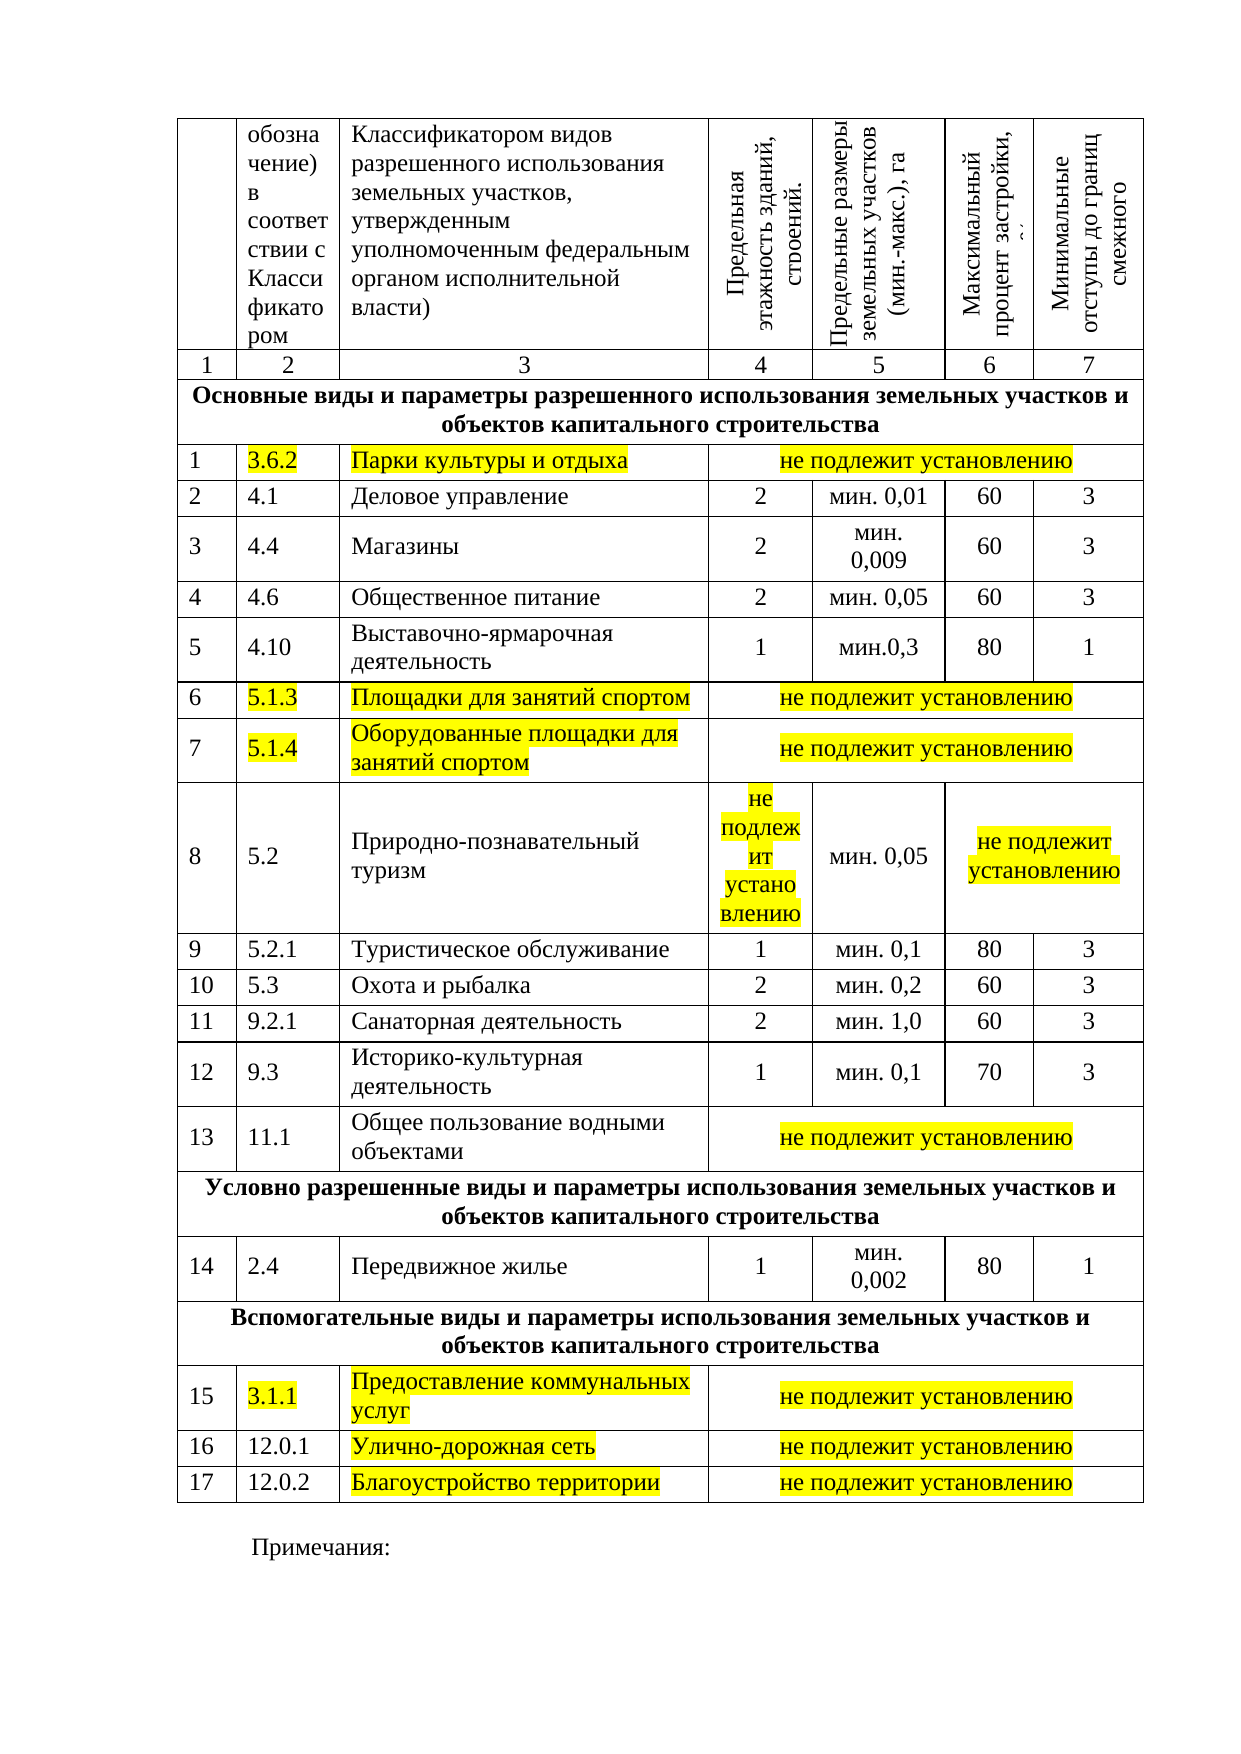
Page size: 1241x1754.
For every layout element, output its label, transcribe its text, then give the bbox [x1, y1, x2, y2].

table_cell Передвижное жилье [340, 1237, 708, 1301]
table_cell не подлежит установлению [709, 719, 1143, 782]
table_cell Предельная этажность зданий, строений, сооружений, этаж [709, 119, 812, 349]
table_cell 12.0.2 [237, 1467, 339, 1502]
table_cell не подлежит установлению [709, 683, 1143, 717]
table_cell 3.1.1 [237, 1366, 339, 1430]
table_cell Вспомогательные виды и параметры использования земельных участков и объектов капитального строительства [178, 1302, 1143, 1365]
table_cell 60 [946, 1006, 1033, 1041]
table_cell мин. 0,05 [813, 582, 944, 617]
table_cell Выставочно-ярмарочная деятельность [340, 618, 708, 681]
table_cell 4.10 [237, 618, 339, 681]
table_cell 1 [1034, 618, 1143, 681]
table_cell 3 [1034, 481, 1143, 516]
table_cell не подлежит установлению [946, 783, 1143, 933]
table_cell 80 [946, 1237, 1033, 1301]
table_cell 16 [178, 1431, 236, 1466]
table_cell 60 [946, 517, 1033, 581]
table_cell 5.3 [237, 970, 339, 1005]
table_cell 5.1.4 [237, 719, 339, 782]
table_cell Общественное питание [340, 582, 708, 617]
table_cell 6 [946, 350, 1033, 379]
table_cell 17 [178, 1467, 236, 1502]
table_cell Деловое управление [340, 481, 708, 516]
table_cell 2 [237, 350, 339, 379]
table_cell Площадки для занятий спортом [340, 683, 708, 717]
table_cell 4.6 [237, 582, 339, 617]
table_cell 9.2.1 [237, 1006, 339, 1041]
table_cell 10 [178, 970, 236, 1005]
table_cell не подлежит установлению [709, 1366, 1143, 1430]
table_header № п/п [178, 119, 236, 349]
table_cell 2.4 [237, 1237, 339, 1301]
table_cell 1 [178, 350, 236, 379]
table_cell мин. 0,01 [813, 481, 944, 516]
table_cell 14 [178, 1237, 236, 1301]
table_cell не подлежит установлению [709, 1107, 1143, 1171]
table_cell мин. 0,002 [813, 1237, 944, 1301]
table_cell 15 [178, 1366, 236, 1430]
table_cell 1 [1034, 1237, 1143, 1301]
table_cell не подлежит установлению [709, 445, 1143, 480]
table_cell Предоставление коммунальных услуг [340, 1366, 708, 1430]
table_cell Максимальный процент застройки, % [946, 119, 1033, 349]
table_cell 7 [178, 719, 236, 782]
table_cell 3 [178, 517, 236, 581]
table_cell Охота и рыбалка [340, 970, 708, 1005]
table_cell 3 [340, 350, 708, 379]
table_cell 2 [178, 481, 236, 516]
table_cell 12 [178, 1043, 236, 1106]
table_cell Туристическое обслуживание [340, 934, 708, 969]
table_cell 60 [946, 582, 1033, 617]
table_cell Улично-дорожная сеть [340, 1431, 708, 1466]
table_cell Санаторная деятельность [340, 1006, 708, 1041]
table_cell мин. 0,05 [813, 783, 944, 933]
table_cell 5.2 [237, 783, 339, 933]
table_cell Минимальные отступы до границ смежного земельного участка [1034, 119, 1143, 349]
table_cell Парки культуры и отдыха [340, 445, 708, 480]
table_cell не подлежит установлению [709, 1431, 1143, 1466]
table_cell 70 [946, 1043, 1033, 1106]
table_cell 4 [178, 582, 236, 617]
table_cell не подлежит установлению [709, 1467, 1143, 1502]
table_cell 1 [709, 1043, 812, 1106]
table_cell Основные виды и параметры разрешенного использования земельных участков и объектов капитального строительства [178, 380, 1143, 444]
table_cell 1 [709, 1237, 812, 1301]
table_cell 9 [178, 934, 236, 969]
table_cell Оборудованные площадки для занятий спортом [340, 719, 708, 782]
table_cell Общее пользование водными объектами [340, 1107, 708, 1171]
table_cell 3 [1034, 970, 1143, 1005]
table_cell 7 [1034, 350, 1143, 379]
table_cell 60 [946, 481, 1033, 516]
table_cell 1 [178, 445, 236, 480]
table_cell 60 [946, 970, 1033, 1005]
table_cell 6 [178, 683, 236, 717]
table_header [237, 119, 339, 349]
table_cell 8 [178, 783, 236, 933]
table_cell 4.4 [237, 517, 339, 581]
table_cell 3 [1034, 934, 1143, 969]
table_cell 11 [178, 1006, 236, 1041]
table_cell Условно разрешенные виды и параметры использования земельных участков и объектов капитального строительства [178, 1172, 1143, 1236]
table_cell Магазины [340, 517, 708, 581]
table_cell 2 [709, 582, 812, 617]
table_cell 80 [946, 934, 1033, 969]
table_cell 5.1.3 [237, 683, 339, 717]
table_cell мин. 0,009 [813, 517, 944, 581]
table_cell 1 [709, 618, 812, 681]
table_cell 2 [709, 1006, 812, 1041]
table_cell мин. 0,1 [813, 934, 944, 969]
table_cell Природно-познавательный туризм [340, 783, 708, 933]
table_cell 12.0.1 [237, 1431, 339, 1466]
table_cell мин.0,3 [813, 618, 944, 681]
table_cell 2 [709, 517, 812, 581]
table_cell 13 [178, 1107, 236, 1171]
table_cell 3.6.2 [237, 445, 339, 480]
table_cell Историко-культурная деятельность [340, 1043, 708, 1106]
table_cell 2 [709, 970, 812, 1005]
table_cell 80 [946, 618, 1033, 681]
table_cell Благоустройство территории [340, 1467, 708, 1502]
table_cell 5.2.1 [237, 934, 339, 969]
table_cell мин. 1,0 [813, 1006, 944, 1041]
table_cell 4.1 [237, 481, 339, 516]
table_cell 11.1 [237, 1107, 339, 1171]
table_cell Предельные размеры земельных участков (мин.-макс.), га [813, 119, 944, 349]
table_cell мин. 0,2 [813, 970, 944, 1005]
table_cell 3 [1034, 1043, 1143, 1106]
table_cell 3 [1034, 582, 1143, 617]
text Примечания: [177, 1532, 1152, 1561]
table_cell не подлежит установлению [709, 783, 812, 933]
table_cell мин. 0,1 [813, 1043, 944, 1106]
table_cell 5 [813, 350, 944, 379]
table_cell 4 [709, 350, 812, 379]
table_cell 3 [1034, 517, 1143, 581]
table_cell 5 [178, 618, 236, 681]
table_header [340, 119, 708, 349]
table_cell 9.3 [237, 1043, 339, 1106]
table_cell 1 [709, 934, 812, 969]
table_cell 2 [709, 481, 812, 516]
table_cell 3 [1034, 1006, 1143, 1041]
